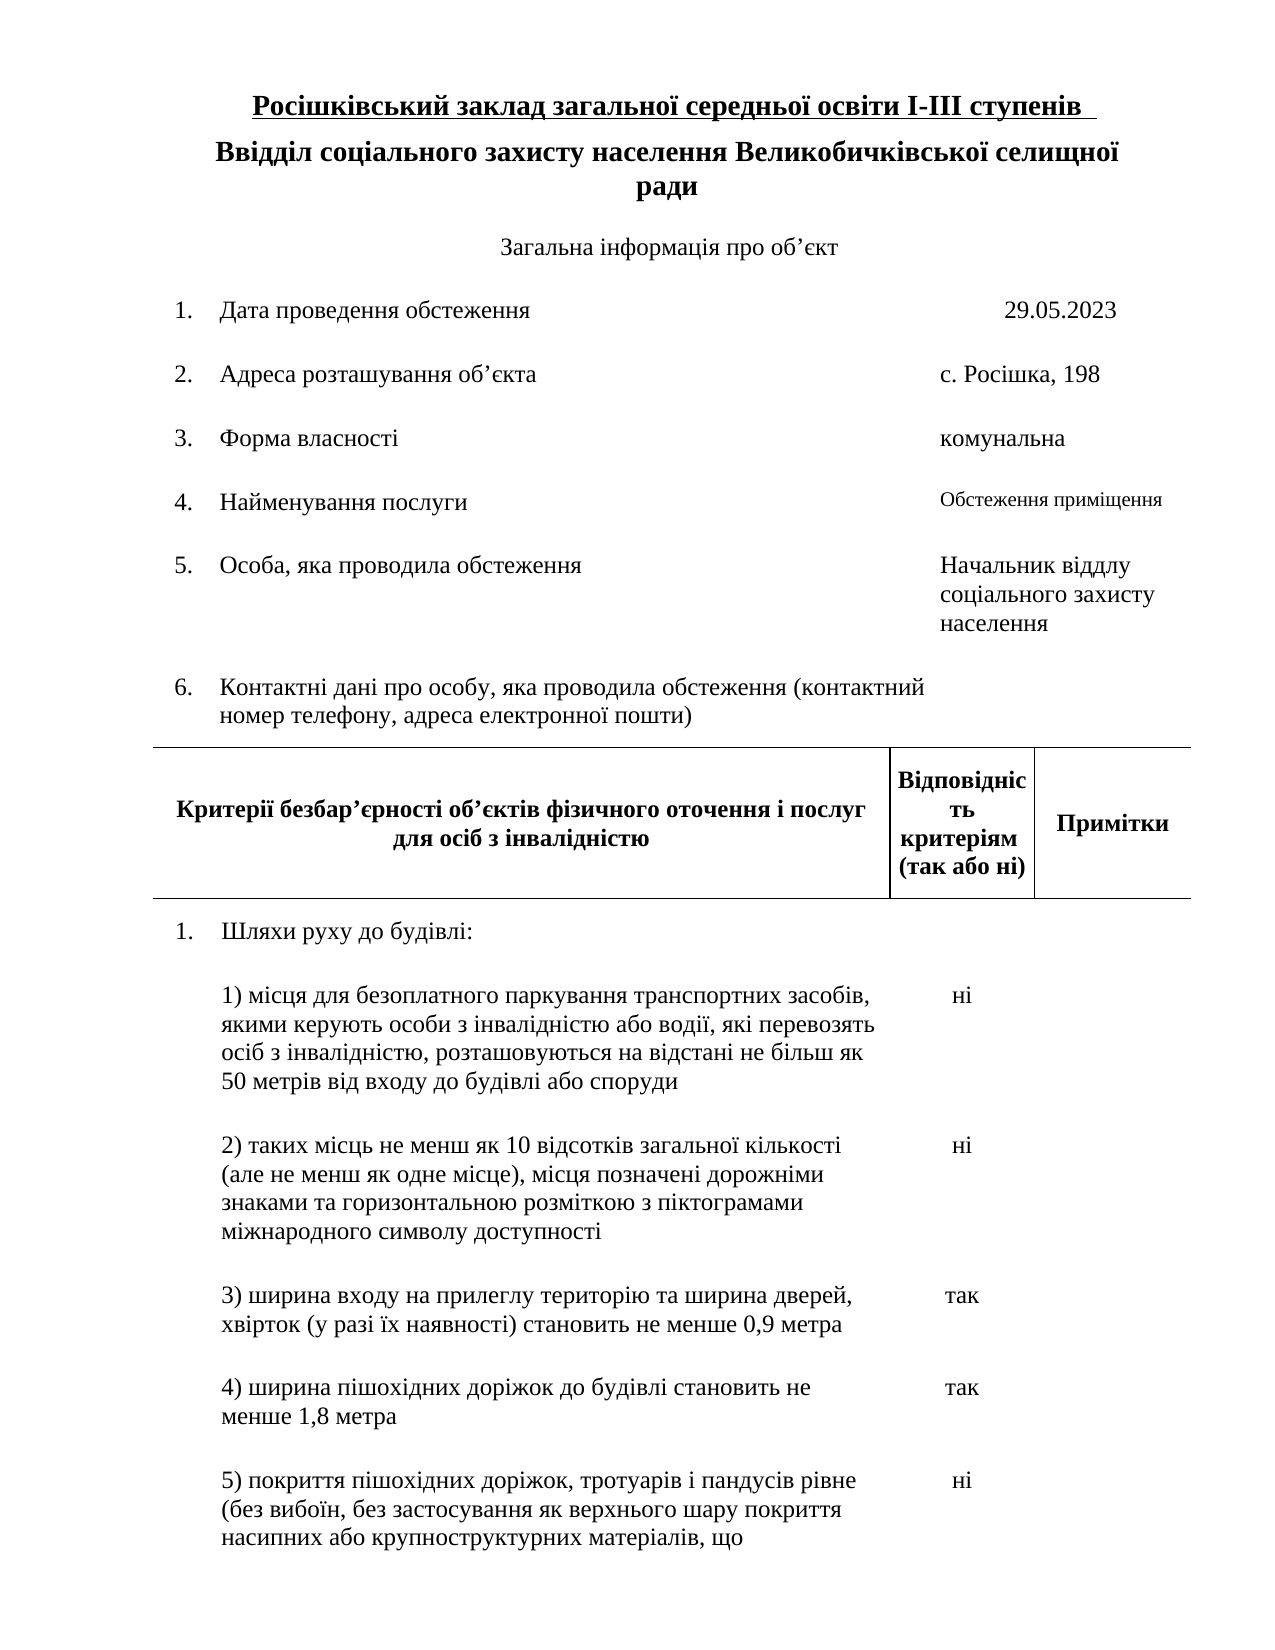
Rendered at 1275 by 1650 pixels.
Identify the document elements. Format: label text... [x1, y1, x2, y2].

text Ввідділ соціального захисту населення Великобичківської селищної ради [185, 134, 1149, 202]
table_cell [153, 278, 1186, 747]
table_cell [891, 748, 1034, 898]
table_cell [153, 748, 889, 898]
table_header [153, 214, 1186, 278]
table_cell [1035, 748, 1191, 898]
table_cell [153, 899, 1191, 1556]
text Росішківський заклад загальної середньої освіти І-ІІІ ступенів [185, 88, 1149, 122]
